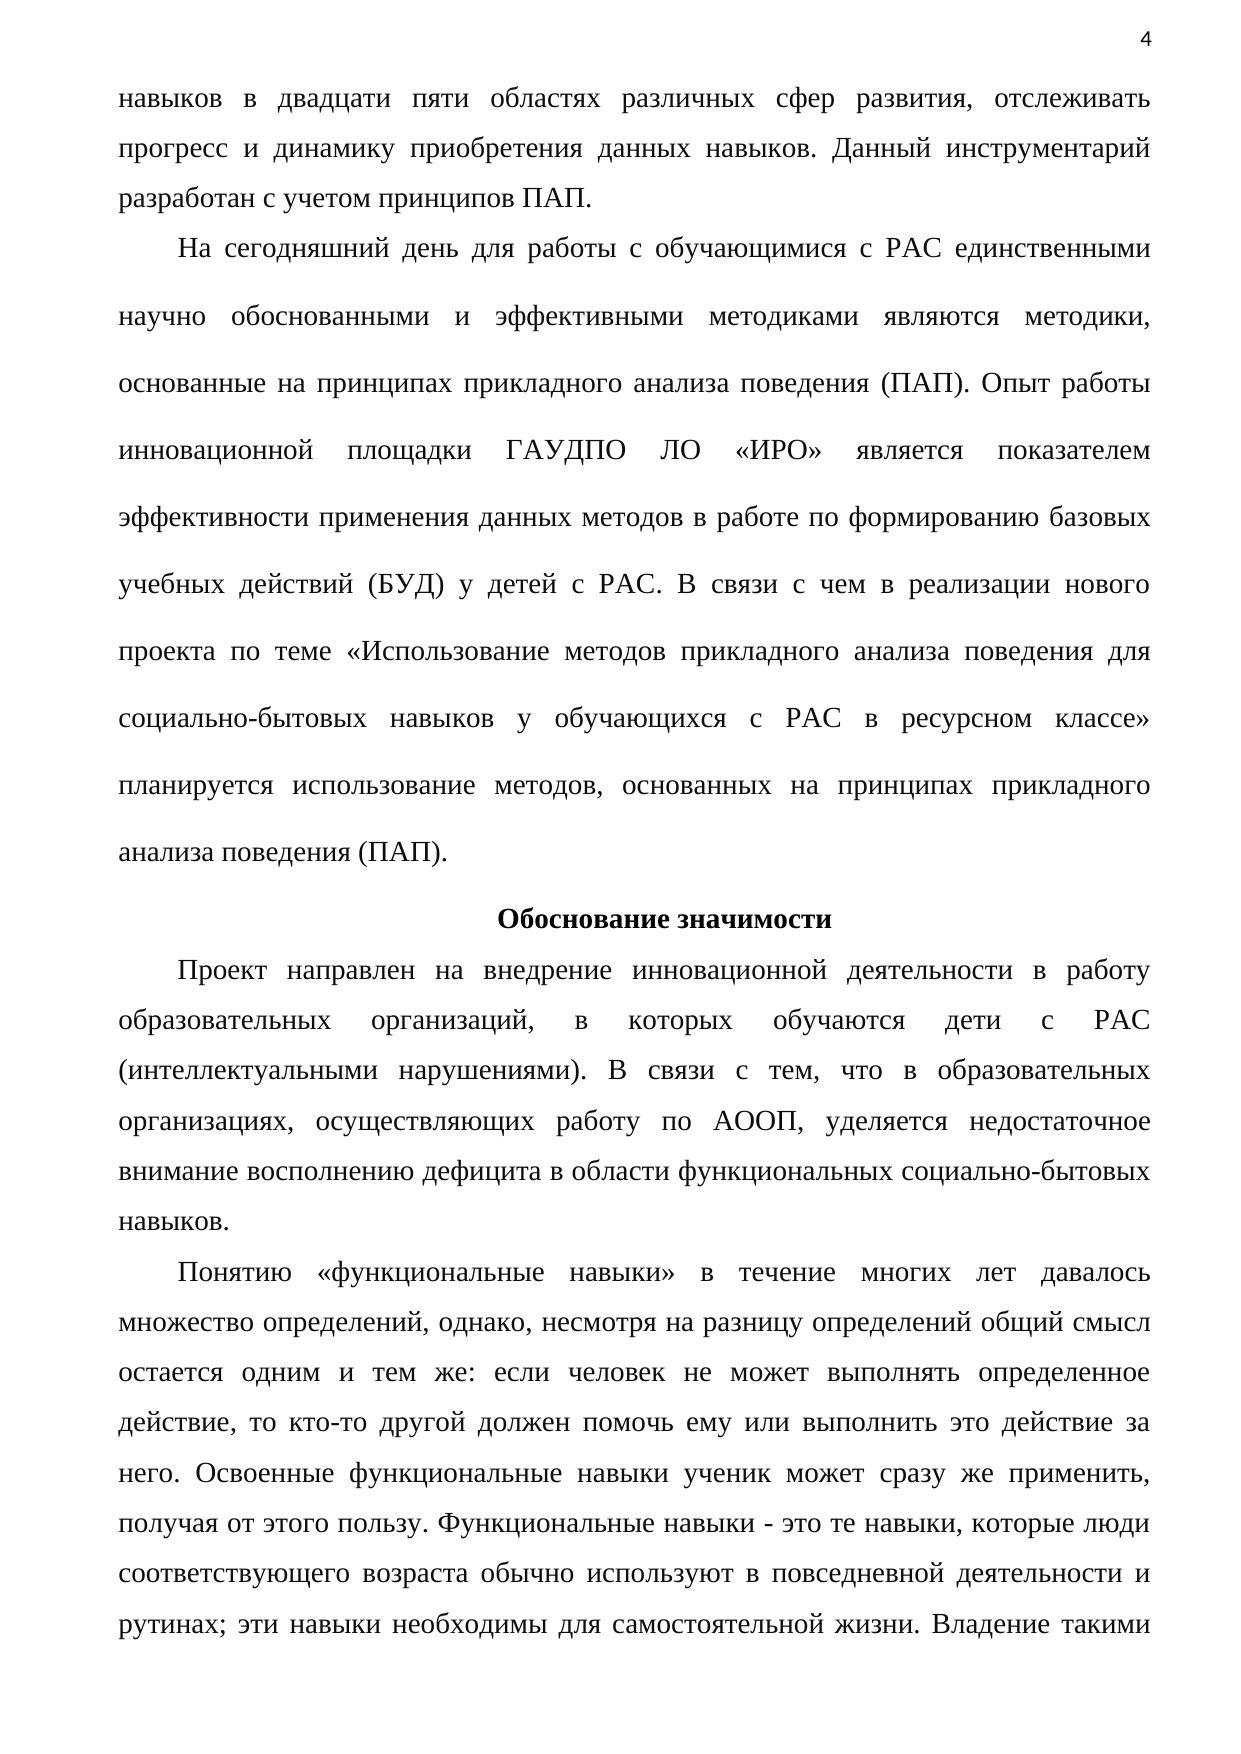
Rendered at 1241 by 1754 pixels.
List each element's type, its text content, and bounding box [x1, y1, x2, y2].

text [118, 1254, 1152, 1639]
text Проект направлен на внедрение инновационной деятельности в работу образовательных организаций, в которых обучаются дети с РАС (интеллектуальными нарушениями). В связи с тем, что в образовательных организациях, осуществляющих работу по АООП, уделяется недостаточное внимание восполнению дефицита в области функциональных социально-бытовых навыков. [118, 952, 1152, 1237]
text На сегодняшний день для работы с обучающимися с РАС единственными научно обоснованными и эффективными методиками являются методики, основанные на принципах прикладного анализа поведения (ПАП). Опыт работы инновационной площадки ГАУДПО ЛО «ИРО» является показателем эффективности применения данных методов в работе по формированию базовых учебных действий (БУД) у детей с РАС. В связи с чем в реализации нового проекта по теме «Использование методов прикладного анализа поведения для социально-бытовых навыков у обучающихся с РАС в ресурсном классе» планируется использование методов, основанных на принципах прикладного анализа поведения (ПАП). [118, 231, 1152, 868]
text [118, 80, 1152, 214]
text Обоснование значимости [118, 901, 1152, 935]
